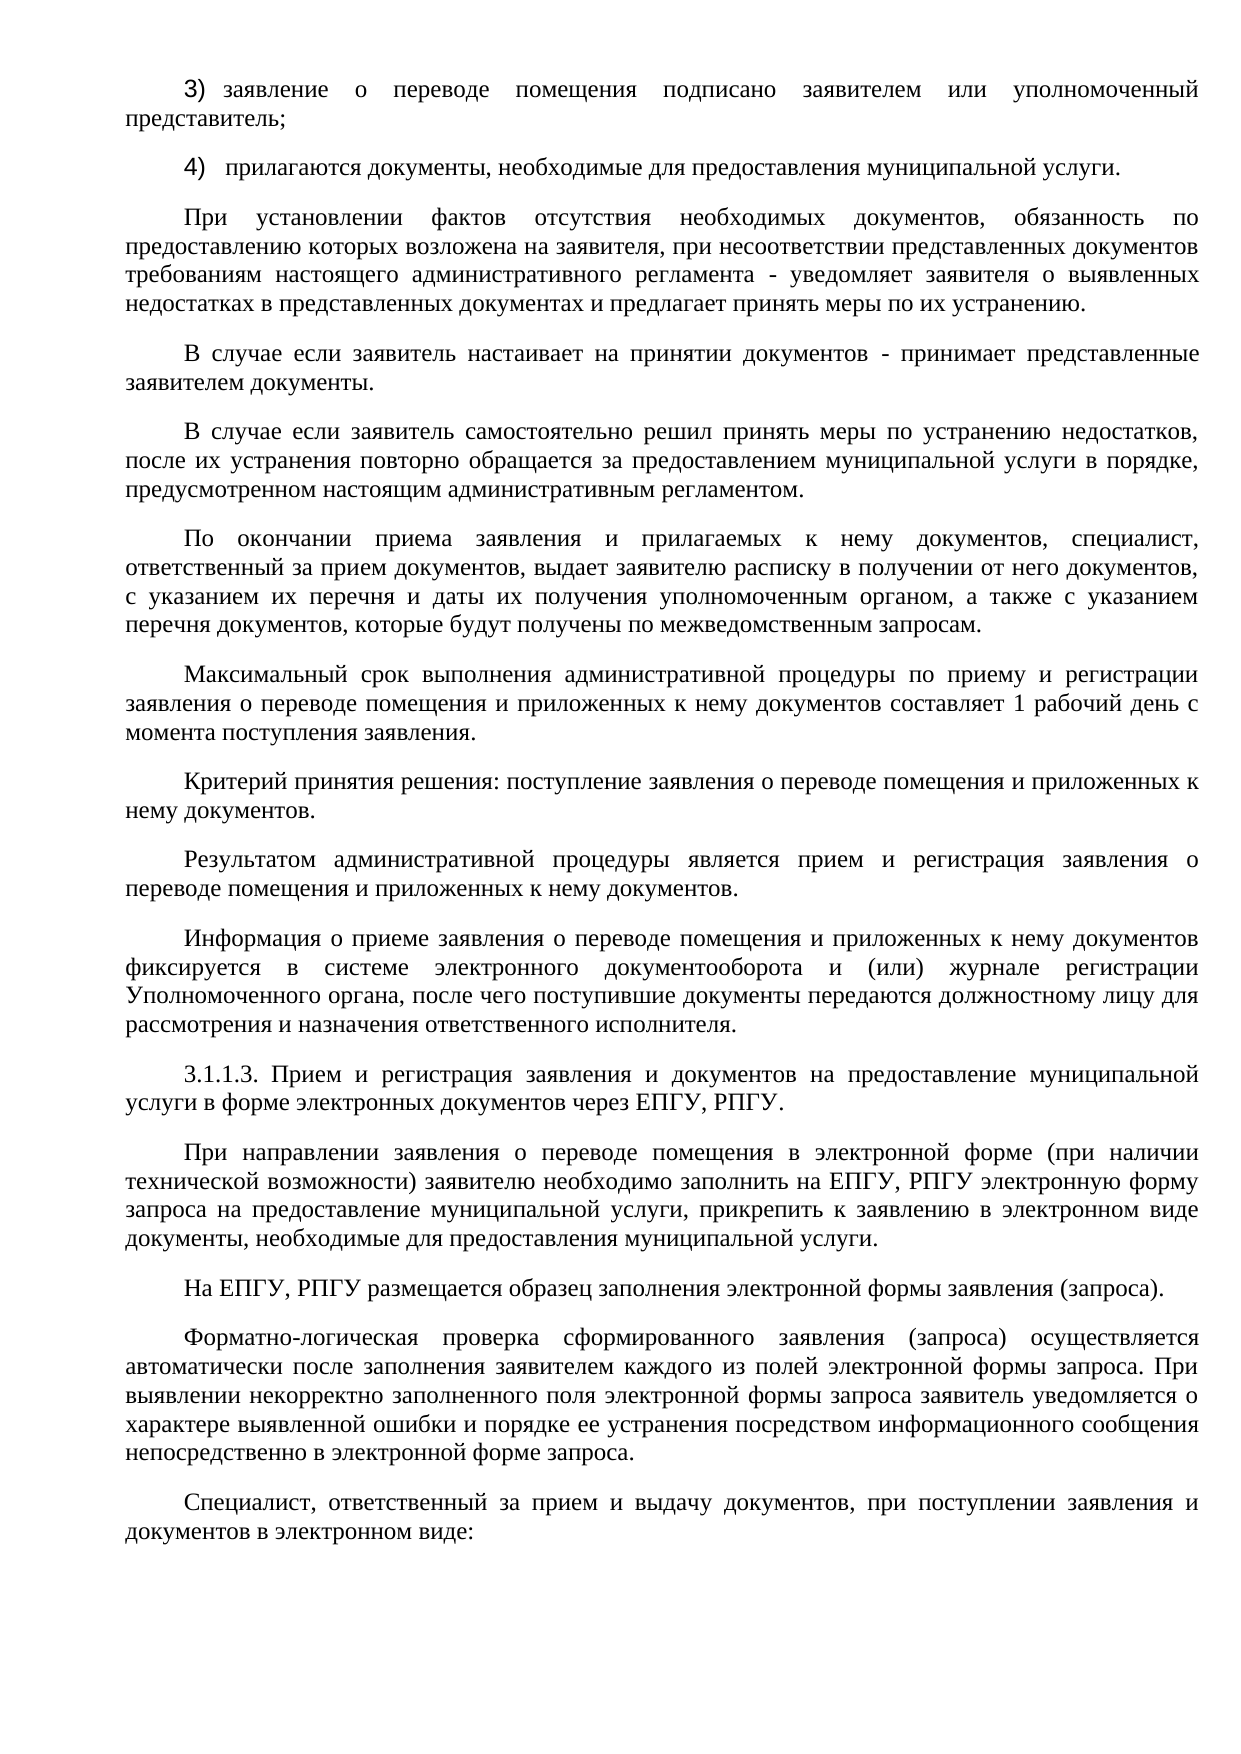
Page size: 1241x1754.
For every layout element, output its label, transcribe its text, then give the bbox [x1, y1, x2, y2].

list Прием и регистрация заявления и документов на предоставление муниципальной услуги в форме электронных документов через ЕПГУ, РПГУ. [125, 1059, 1200, 1116]
text Максимальный срок выполнения административной процедуры по приему и регистрации заявления о переводе помещения и приложенных к нему документов составляет 1 рабочий день с момента поступления заявления. [125, 659, 1200, 745]
text Критерий принятия решения: поступление заявления о переводе помещения и приложенных к нему документов. [125, 766, 1200, 824]
text При установлении фактов отсутствия необходимых документов, обязанность по предоставлению которых возложена на заявителя, при несоответствии представленных документов требованиям настоящего административного регламента - уведомляет заявителя о выявленных недостатках в представленных документах и предлагает принять меры по их устранению. [125, 202, 1200, 317]
text Информация о приеме заявления о переводе помещения и приложенных к нему документов фиксируется в системе электронного документооборота и (или) журнале регистрации Уполномоченного органа, после чего поступившие документы передаются должностному лицу для рассмотрения и назначения ответственного исполнителя. [125, 923, 1200, 1038]
text При направлении заявления о переводе помещения в электронной форме (при наличии технической возможности) заявителю необходимо заполнить на ЕПГУ, РПГУ электронную форму запроса на предоставление муниципальной услуги, прикрепить к заявлению в электронном виде документы, необходимые для предоставления муниципальной услуги. [125, 1137, 1200, 1252]
list заявление о переводе помещения подписано заявителем или уполномоченный представитель; [125, 74, 1200, 131]
text Форматно-логическая проверка сформированного заявления (запроса) осуществляется автоматически после заполнения заявителем каждого из полей электронной формы запроса. При выявлении некорректно заполненного поля электронной формы запроса заявитель уведомляется о характере выявленной ошибки и порядке ее устранения посредством информационного сообщения непосредственно в электронной форме запроса. [125, 1322, 1200, 1466]
text Специалист, ответственный за прием и выдачу документов, при поступлении заявления и документов в электронном виде: [125, 1487, 1200, 1544]
text В случае если заявитель самостоятельно решил принять меры по устранению недостатков, после их устранения повторно обращается за предоставлением муниципальной услуги в порядке, предусмотренном настоящим административным регламентом. [125, 416, 1200, 502]
list прилагаются документы, необходимые для предоставления муниципальной услуги. [125, 152, 1200, 181]
text По окончании приема заявления и прилагаемых к нему документов, специалист, ответственный за прием документов, выдает заявителю расписку в получении от него документов, с указанием их перечня и даты их получения уполномоченным органом, а также с указанием перечня документов, которые будут получены по межведомственным запросам. [125, 523, 1200, 638]
text Результатом административной процедуры является прием и регистрация заявления о переводе помещения и приложенных к нему документов. [125, 844, 1200, 902]
text В случае если заявитель настаивает на принятии документов - принимает представленные заявителем документы. [125, 338, 1200, 395]
text На ЕПГУ, РПГУ размещается образец заполнения электронной формы заявления (запроса). [125, 1273, 1200, 1302]
